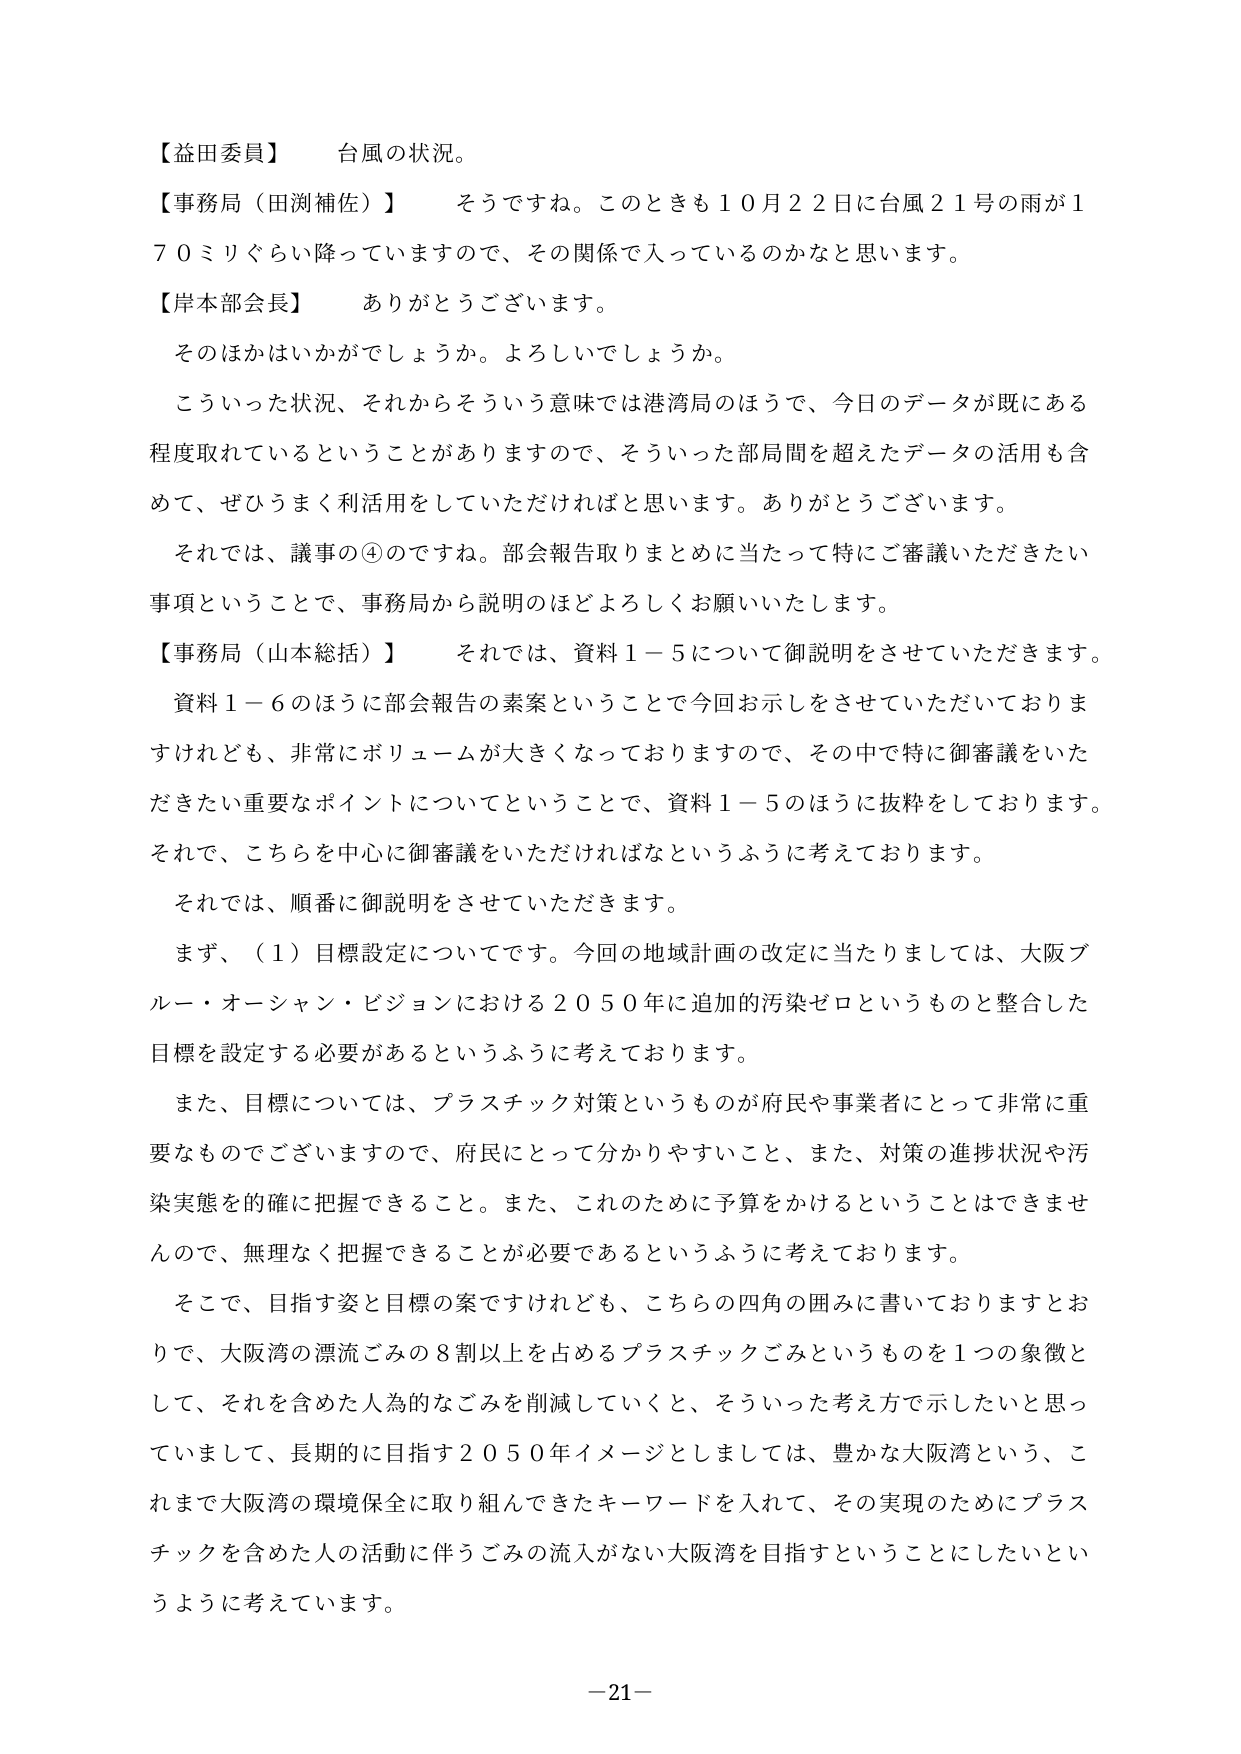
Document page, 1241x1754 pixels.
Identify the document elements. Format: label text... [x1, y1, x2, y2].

text 【事務局（田渕補佐）】 そうですね。このときも１０月２２日に台風２１号の雨が１７０ミリぐらい降っていますので、その関係で入っているのかなと思います。 [149, 177, 1091, 277]
text 資料１－６のほうに部会報告の素案ということで今回お示しをさせていただいておりますけれども、非常にボリュームが大きくなっておりますので、その中で特に御審議をいただきたい重要なポイントについてということで、資料１－５のほうに抜粋をしております。それで、こちらを中心に御審議をいただければなというふうに考えております。 [149, 677, 1091, 877]
text こういった状況、それからそういう意味では港湾局のほうで、今日のデータが既にある程度取れているということがありますので、そういった部局間を超えたデータの活用も含めて、ぜひうまく利活用をしていただければと思います。ありがとうございます。 [149, 377, 1091, 527]
text また、目標については、プラスチック対策というものが府民や事業者にとって非常に重要なものでございますので、府民にとって分かりやすいこと、また、対策の進捗状況や汚染実態を的確に把握できること。また、これのために予算をかけるということはできませんので、無理なく把握できることが必要であるというふうに考えております。 [149, 1077, 1091, 1277]
text 【岸本部会長】 ありがとうございます。 [149, 277, 1091, 327]
text そこで、目指す姿と目標の案ですけれども、こちらの四角の囲みに書いておりますとおりで、大阪湾の漂流ごみの８割以上を占めるプラスチックごみというものを１つの象徴として、それを含めた人為的なごみを削減していくと、そういった考え方で示したいと思っていまして、長期的に目指す２０５０年イメージとしましては、豊かな大阪湾という、これまで大阪湾の環境保全に取り組んできたキーワードを入れて、その実現のためにプラスチックを含めた人の活動に伴うごみの流入がない大阪湾を目指すということにしたいというように考えています。 [149, 1277, 1091, 1627]
text そのほかはいかがでしょうか。よろしいでしょうか。 [149, 327, 1091, 377]
text 【事務局（山本総括）】 それでは、資料１－５について御説明をさせていただきます。 [149, 627, 1091, 677]
text まず、（１）目標設定についてです。今回の地域計画の改定に当たりましては、大阪ブルー・オーシャン・ビジョンにおける２０５０年に追加的汚染ゼロというものと整合した目標を設定する必要があるというふうに考えております。 [149, 927, 1091, 1077]
text それでは、議事の④のですね。部会報告取りまとめに当たって特にご審議いただきたい事項ということで、事務局から説明のほどよろしくお願いいたします。 [149, 527, 1091, 627]
text それでは、順番に御説明をさせていただきます。 [149, 877, 1091, 927]
text 【益田委員】 台風の状況。 [149, 127, 1091, 177]
